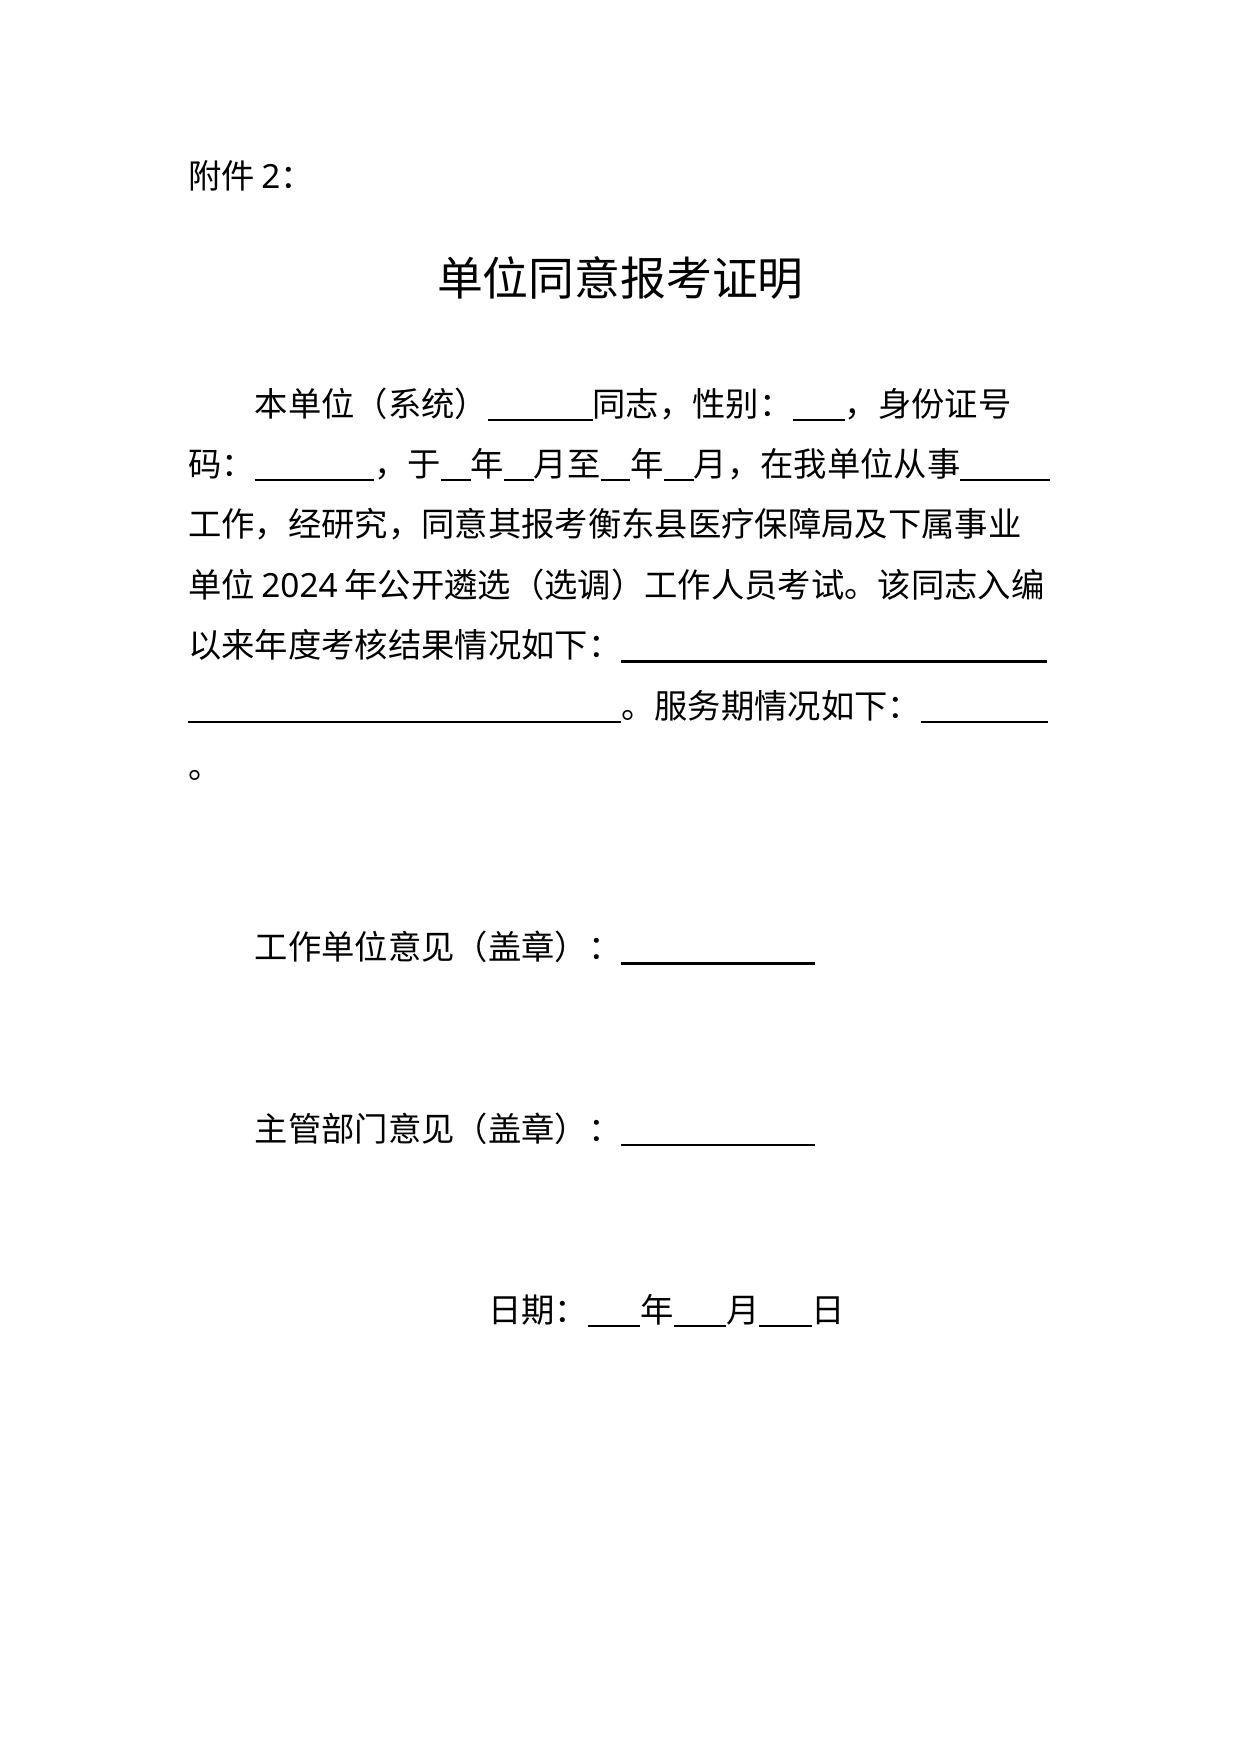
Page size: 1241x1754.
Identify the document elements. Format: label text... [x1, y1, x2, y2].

text 日期： 年 月 日 [188, 1274, 1052, 1334]
text 单位同意报考证明 [188, 247, 1052, 307]
text 工作单位意见（盖章）： [188, 911, 1052, 972]
text 本单位（系统） 同志，性别： ，身份证号码： ，于 年 月至 年 月，在我单位从事 工作，经研究，同意其报考衡东县医疗保障局及下属事业单位2024年公开遴选（选调）工作人员考试。该同志入编以来年度考核结果情况如下： [188, 368, 1052, 670]
text 。服务期情况如下： 。 [188, 670, 1052, 791]
text 附件2： [188, 150, 1052, 198]
text 主管部门意见（盖章）： [188, 1093, 1052, 1153]
